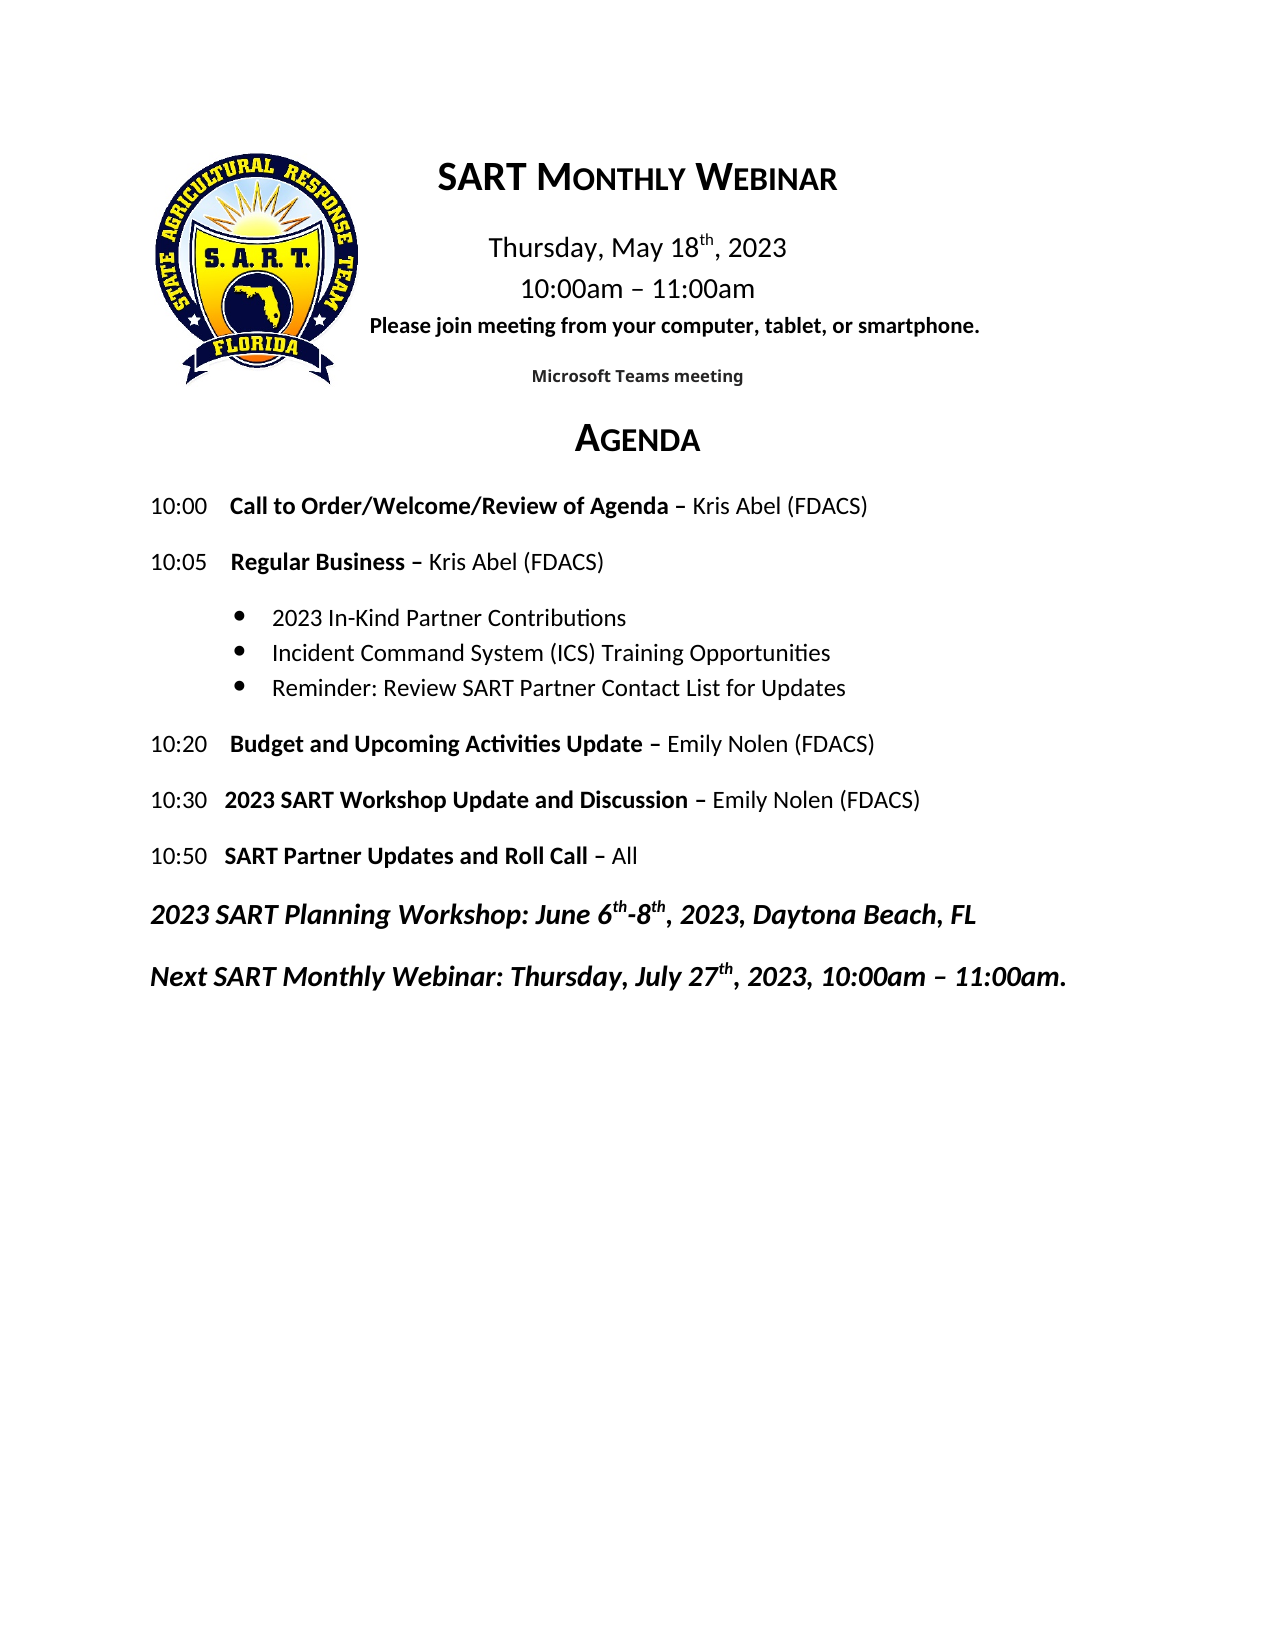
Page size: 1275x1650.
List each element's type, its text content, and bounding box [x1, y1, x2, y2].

text 10:30 2023 SART Workshop Update and Discussion – Emily Nolen (FDACS) [150, 784, 1162, 815]
text 10:00 Call to Order/Welcome/Review of Agenda – Kris Abel (FDACS) [150, 490, 1125, 521]
text 2023 SART Planning Workshop: June 6th-8th, 2023, Daytona Beach, FL [150, 896, 1125, 932]
picture [150, 265, 360, 270]
text Please join meeting from your computer, tablet, or smartphone. [150, 311, 1125, 339]
text Thursday, May 18th, 2023 [150, 229, 1125, 265]
picture [150, 201, 360, 229]
text 10:05 Regular Business – Kris Abel (FDACS) [150, 546, 1125, 577]
list 2023 In-Kind Partner Contributions [234, 602, 1125, 633]
text 10:00am – 11:00am [150, 270, 1125, 306]
text 10:50 SART Partner Updates and Roll Call – All [150, 840, 1162, 871]
text Next SART Monthly Webinar: Thursday, July 27th, 2023, 10:00am – 11:00am. [150, 958, 1125, 993]
text Agenda [150, 411, 1125, 462]
picture [150, 306, 360, 311]
text 10:20 Budget and Upcoming Activities Update – Emily Nolen (FDACS) [150, 728, 1125, 759]
list Reminder: Review SART Partner Contact List for Updates [234, 672, 1125, 703]
text SART Monthly Webinar [150, 150, 1125, 201]
list Incident Command System (ICS) Training Opportunities [234, 637, 1125, 668]
text Microsoft Teams meeting [150, 364, 1125, 387]
picture [150, 339, 360, 364]
